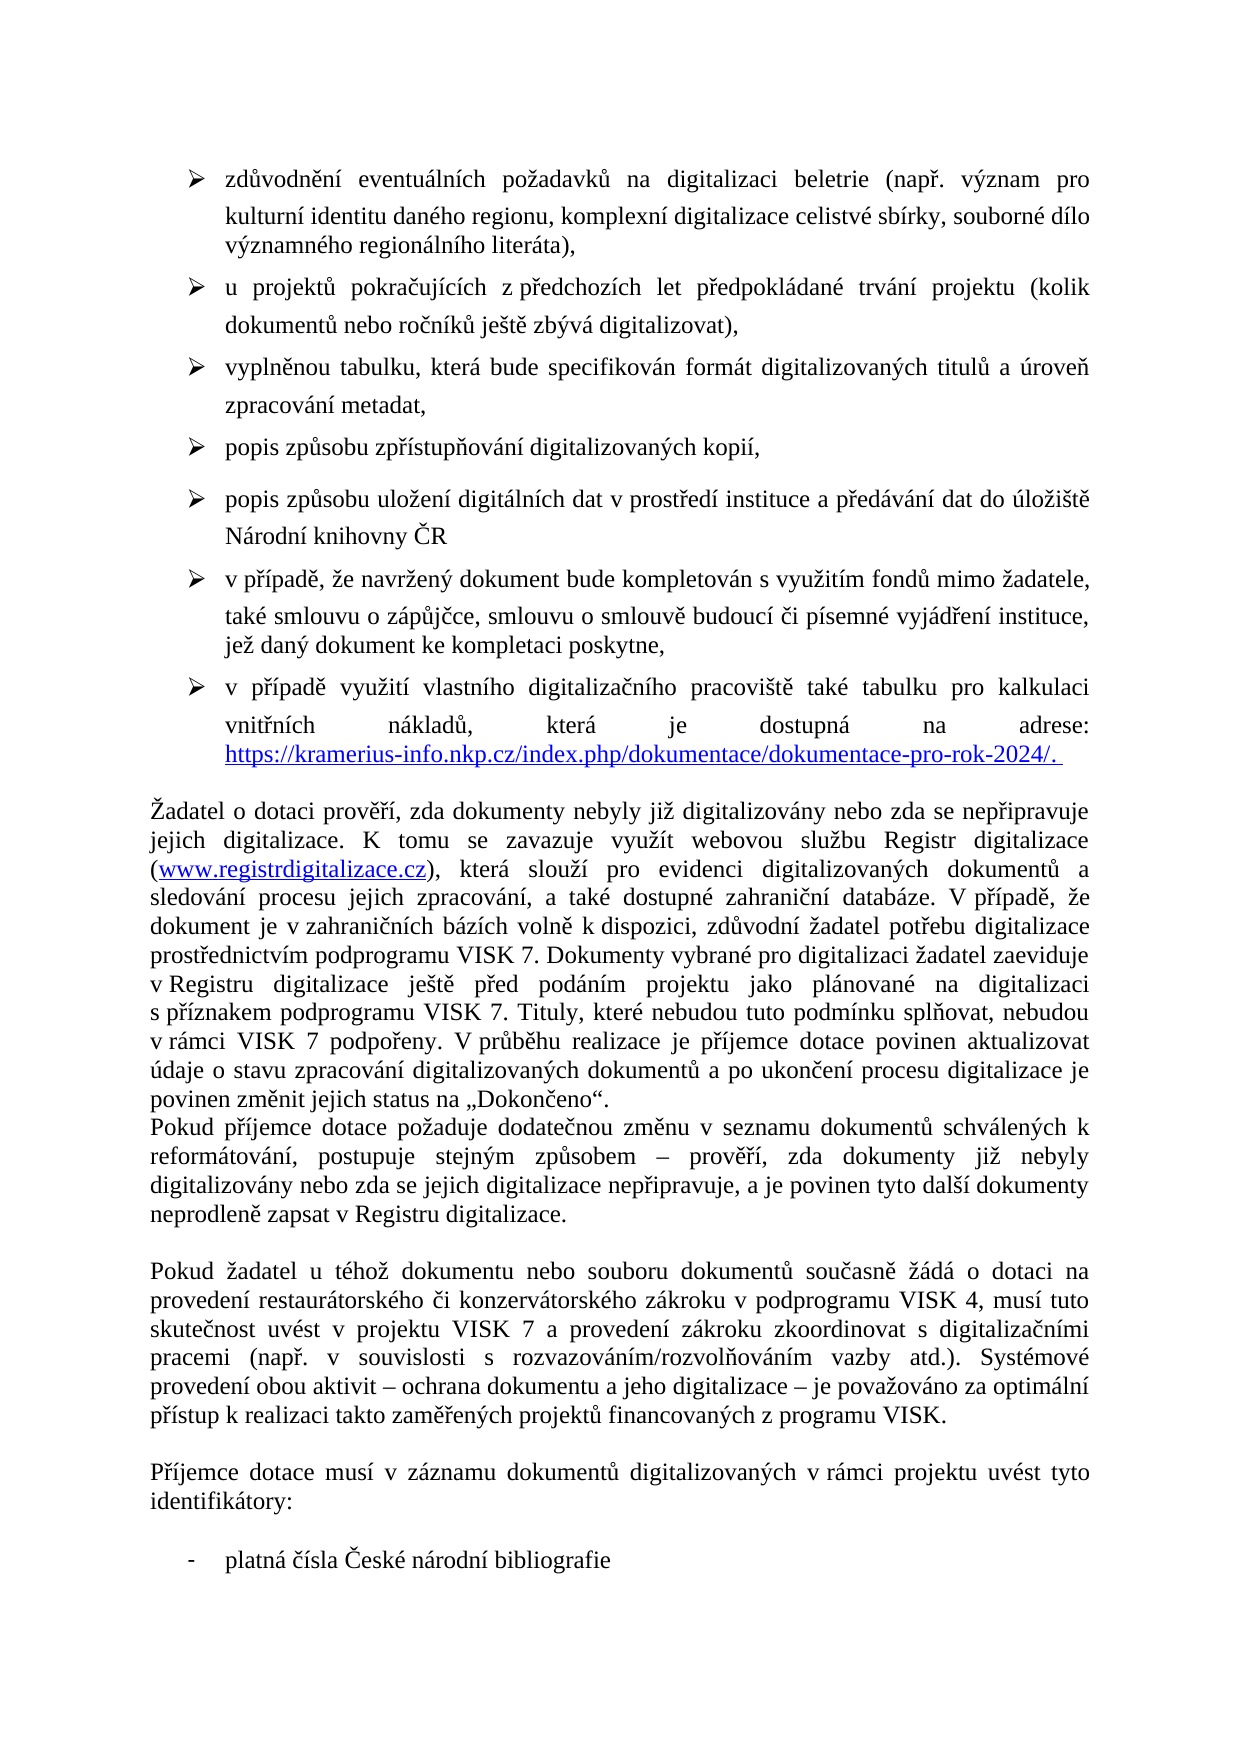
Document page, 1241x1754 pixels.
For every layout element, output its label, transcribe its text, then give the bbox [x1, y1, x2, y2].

text Pokud příjemce dotace požaduje dodatečnou změnu v seznamu dokumentů schválených k reformátování, postupuje stejným způsobem – prověří, zda dokumenty již nebyly digitalizovány nebo zda se jejich digitalizace nepřipravuje, a je povinen tyto další dokumenty neprodleně zapsat v Registru digitalizace. [150, 1112, 1090, 1227]
list platná čísla České národní bibliografie [187, 1544, 1090, 1574]
list u projektů pokračujících z předchozích let předpokládané trvání projektu (kolik dokumentů nebo ročníků ještě zbývá digitalizovat), [187, 259, 1090, 339]
list popis způsobu zpřístupňování digitalizovaných kopií, [187, 419, 1090, 470]
text Příjemce dotace musí v záznamu dokumentů digitalizovaných v rámci projektu uvést tyto identifikátory: [150, 1457, 1090, 1515]
text Žadatel o dotaci prověří, zda dokumenty nebyly již digitalizovány nebo zda se nepřipravuje jejich digitalizace. K tomu se zavazuje využít webovou službu Registr digitalizace (www.registrdigitalizace.cz), která slouží pro evidenci digitalizovaných dokumentů a sledování procesu jejich zpracování, a také dostupné zahraniční databáze. V případě, že dokument je v zahraničních bázích volně k dispozici, zdůvodní žadatel potřebu digitalizace prostřednictvím podprogramu VISK 7. Dokumenty vybrané pro digitalizaci žadatel zaeviduje v Registru digitalizace ještě před podáním projektu jako plánované na digitalizaci s příznakem podprogramu VISK 7. Tituly, které nebudou tuto podmínku splňovat, nebudou v rámci VISK 7 podpořeny. V průběhu realizace je příjemce dotace povinen aktualizovat údaje o stavu zpracování digitalizovaných dokumentů a po ukončení procesu digitalizace je povinen změnit jejich status na „Dokončeno“. [150, 796, 1090, 1112]
text Pokud žadatel u téhož dokumentu nebo souboru dokumentů současně žádá o dotaci na provedení restaurátorského či konzervátorského zákroku v podprogramu VISK 4, musí tuto skutečnost uvést v projektu VISK 7 a provedení zákroku zkoordinovat s digitalizačními pracemi (např. v souvislosti s rozvazováním/rozvolňováním vazby atd.). Systémové provedení obou aktivit – ochrana dokumentu a jeho digitalizace – je považováno za optimální přístup k realizaci takto zaměřených projektů financovaných z programu VISK. [150, 1256, 1090, 1429]
list v případě využití vlastního digitalizačního pracoviště také tabulku pro kalkulaci vnitřních nákladů, která je dostupná na adrese: https://kramerius-info.nkp.cz/index.php/dokumentace/dokumentace-pro-rok-2024/. [187, 659, 1090, 767]
list v případě, že navržený dokument bude kompletován s využitím fondů mimo žadatele, také smlouvu o zápůjčce, smlouvu o smlouvě budoucí či písemné vyjádření instituce, jež daný dokument ke kompletaci poskytne, [187, 550, 1090, 659]
list popis způsobu uložení digitálních dat v prostředí instituce a předávání dat do úložiště Národní knihovny ČR [187, 470, 1090, 550]
list zdůvodnění eventuálních požadavků na digitalizaci beletrie (např. význam pro kulturní identitu daného regionu, komplexní digitalizace celistvé sbírky, souborné dílo významného regionálního literáta), [187, 150, 1090, 259]
list vyplněnou tabulku, která bude specifikován formát digitalizovaných titulů a úroveň zpracování metadat, [187, 339, 1090, 419]
